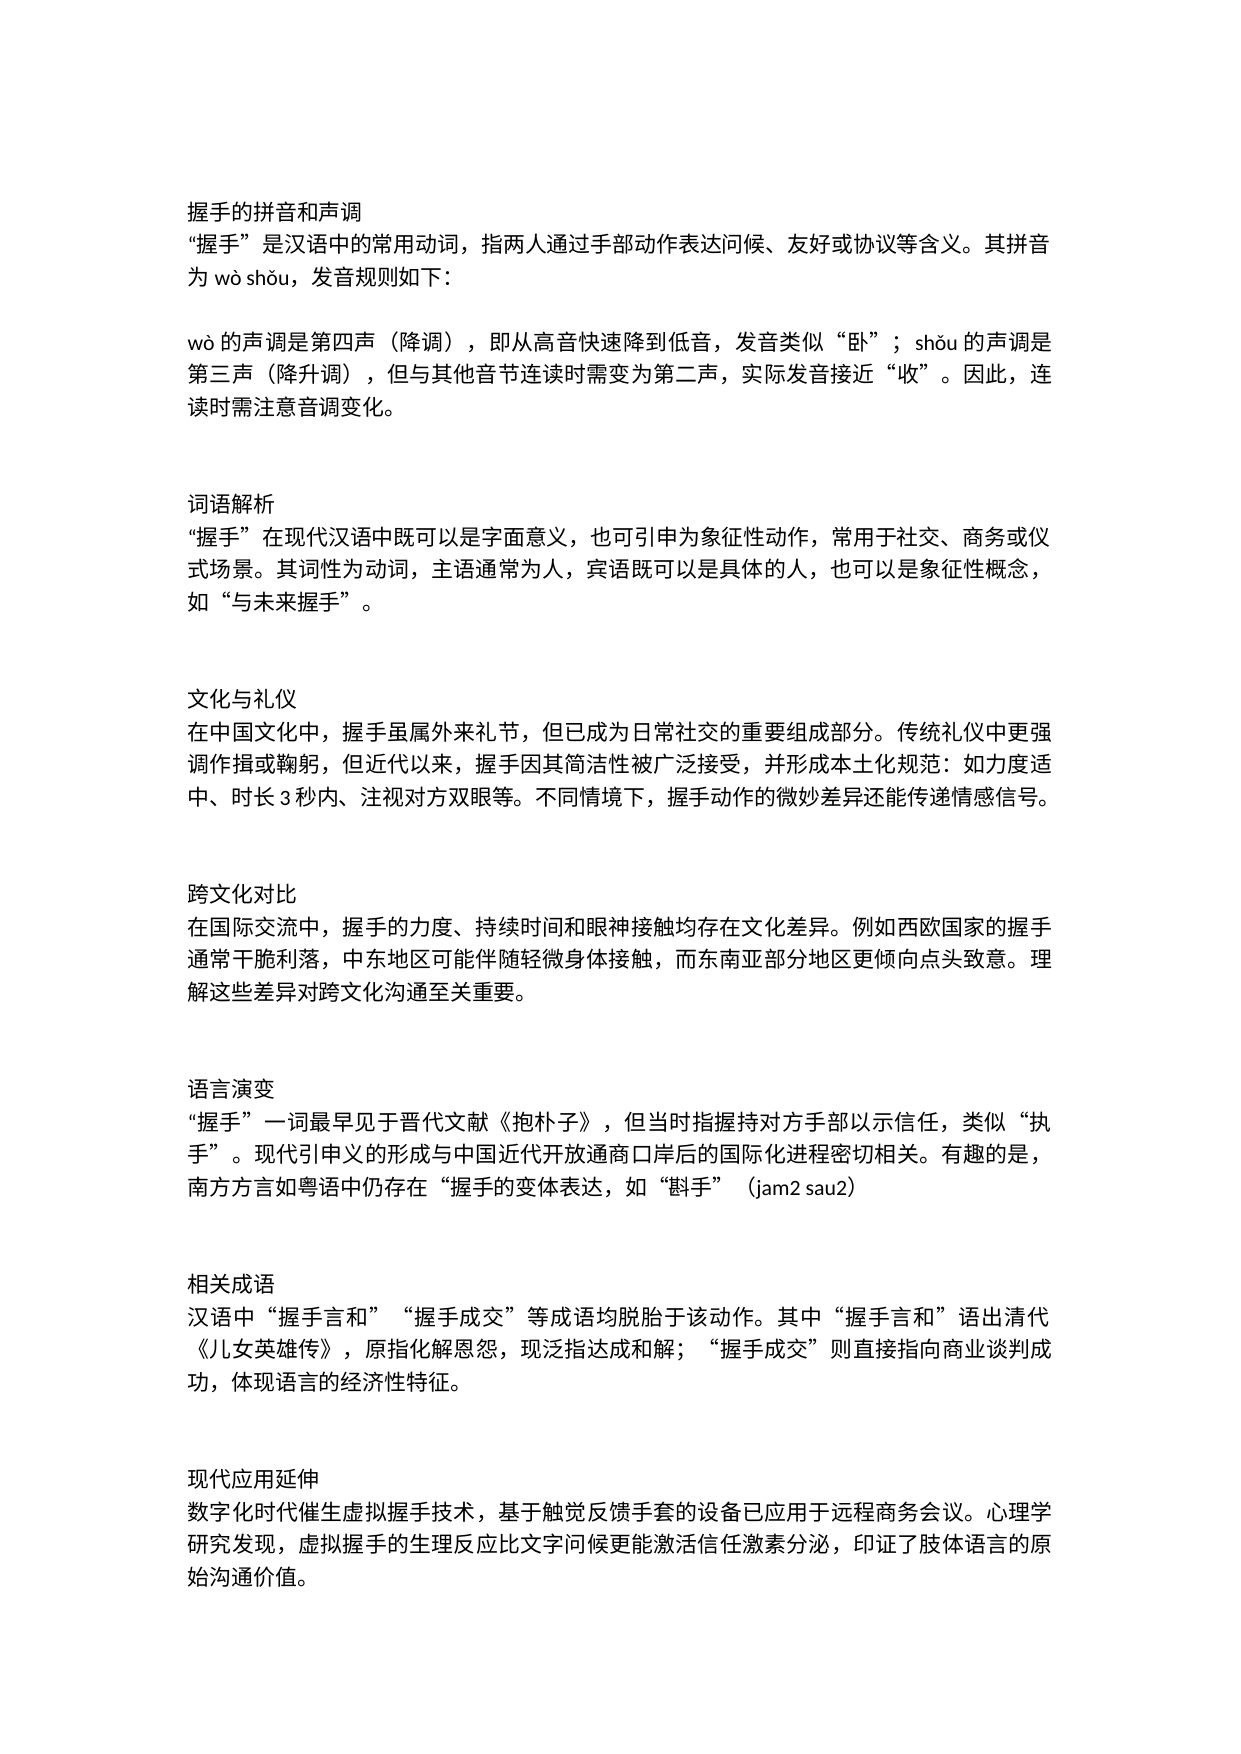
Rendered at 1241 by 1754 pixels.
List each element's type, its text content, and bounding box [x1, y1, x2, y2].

text wò 的声调是第四声（降调），即从高音快速降到低音，发音类似“卧”；shǒu 的声调是第三声（降升调），但与其他音节连读时需变为第二声，实际发音接近“收”。因此，连读时需注意音调变化。 [187, 324, 1053, 422]
text 文化与礼仪 [187, 682, 1053, 714]
text 握手的拼音和声调 [187, 194, 1053, 227]
text 数字化时代催生虚拟握手技术，基于触觉反馈手套的设备已应用于远程商务会议。心理学研究发现，虚拟握手的生理反应比文字问候更能激活信任激素分泌，印证了肢体语言的原始沟通价值。 [187, 1494, 1053, 1592]
text 汉语中“握手言和”“握手成交”等成语均脱胎于该动作。其中“握手言和”语出清代《儿女英雄传》，原指化解恩怨，现泛指达成和解；“握手成交”则直接指向商业谈判成功，体现语言的经济性特征。 [187, 1299, 1053, 1397]
text 语言演变 [187, 1072, 1053, 1104]
text 现代应用延伸 [187, 1462, 1053, 1494]
text 在中国文化中，握手虽属外来礼节，但已成为日常社交的重要组成部分。传统礼仪中更强调作揖或鞠躬，但近代以来，握手因其简洁性被广泛接受，并形成本土化规范：如力度适中、时长3秒内、注视对方双眼等。不同情境下，握手动作的微妙差异还能传递情感信号。 [187, 714, 1053, 812]
text 相关成语 [187, 1267, 1053, 1299]
text 在国际交流中，握手的力度、持续时间和眼神接触均存在文化差异。例如西欧国家的握手通常干脆利落，中东地区可能伴随轻微身体接触，而东南亚部分地区更倾向点头致意。理解这些差异对跨文化沟通至关重要。 [187, 909, 1053, 1007]
text “握手”一词最早见于晋代文献《抱朴子》，但当时指握持对方手部以示信任，类似“执手”。现代引申义的形成与中国近代开放通商口岸后的国际化进程密切相关。有趣的是，南方方言如粤语中仍存在“握手的变体表达，如“斟手”（jam2 sau2） [187, 1104, 1053, 1202]
text 跨文化对比 [187, 877, 1053, 909]
text “握手”在现代汉语中既可以是字面意义，也可引申为象征性动作，常用于社交、商务或仪式场景。其词性为动词，主语通常为人，宾语既可以是具体的人，也可以是象征性概念，如“与未来握手”。 [187, 519, 1053, 617]
text 词语解析 [187, 487, 1053, 519]
text “握手”是汉语中的常用动词，指两人通过手部动作表达问候、友好或协议等含义。其拼音为 wò shǒu，发音规则如下： [187, 227, 1053, 292]
